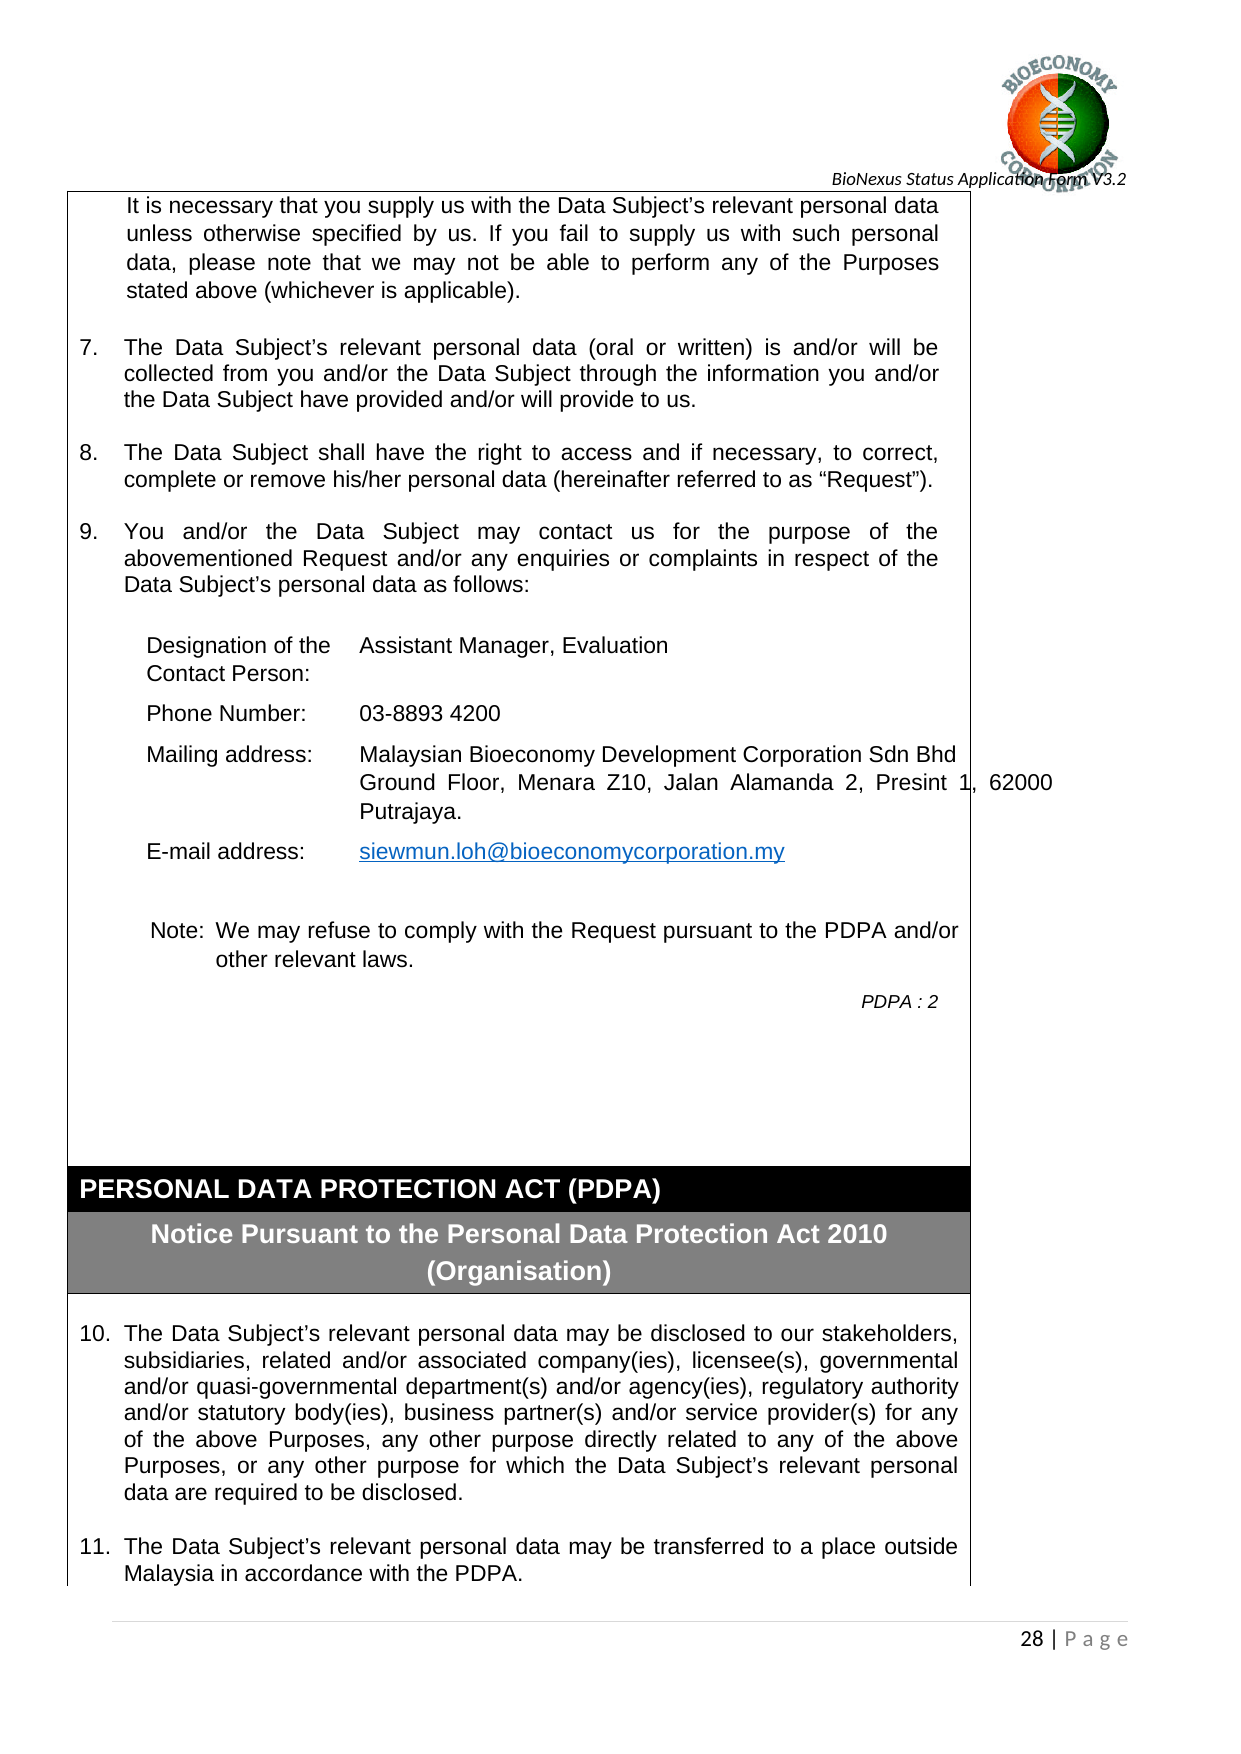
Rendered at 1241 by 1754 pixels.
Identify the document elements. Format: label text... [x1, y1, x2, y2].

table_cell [68, 192, 970, 1166]
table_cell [68, 1294, 970, 1586]
picture [988, 47, 1128, 201]
table_cell PERSONAL DATA PROTECTION ACT (PDPA) [68, 1167, 970, 1211]
table_cell Notice Pursuant to the Personal Data Protection Act 2010 (Organisation) [68, 1212, 970, 1293]
